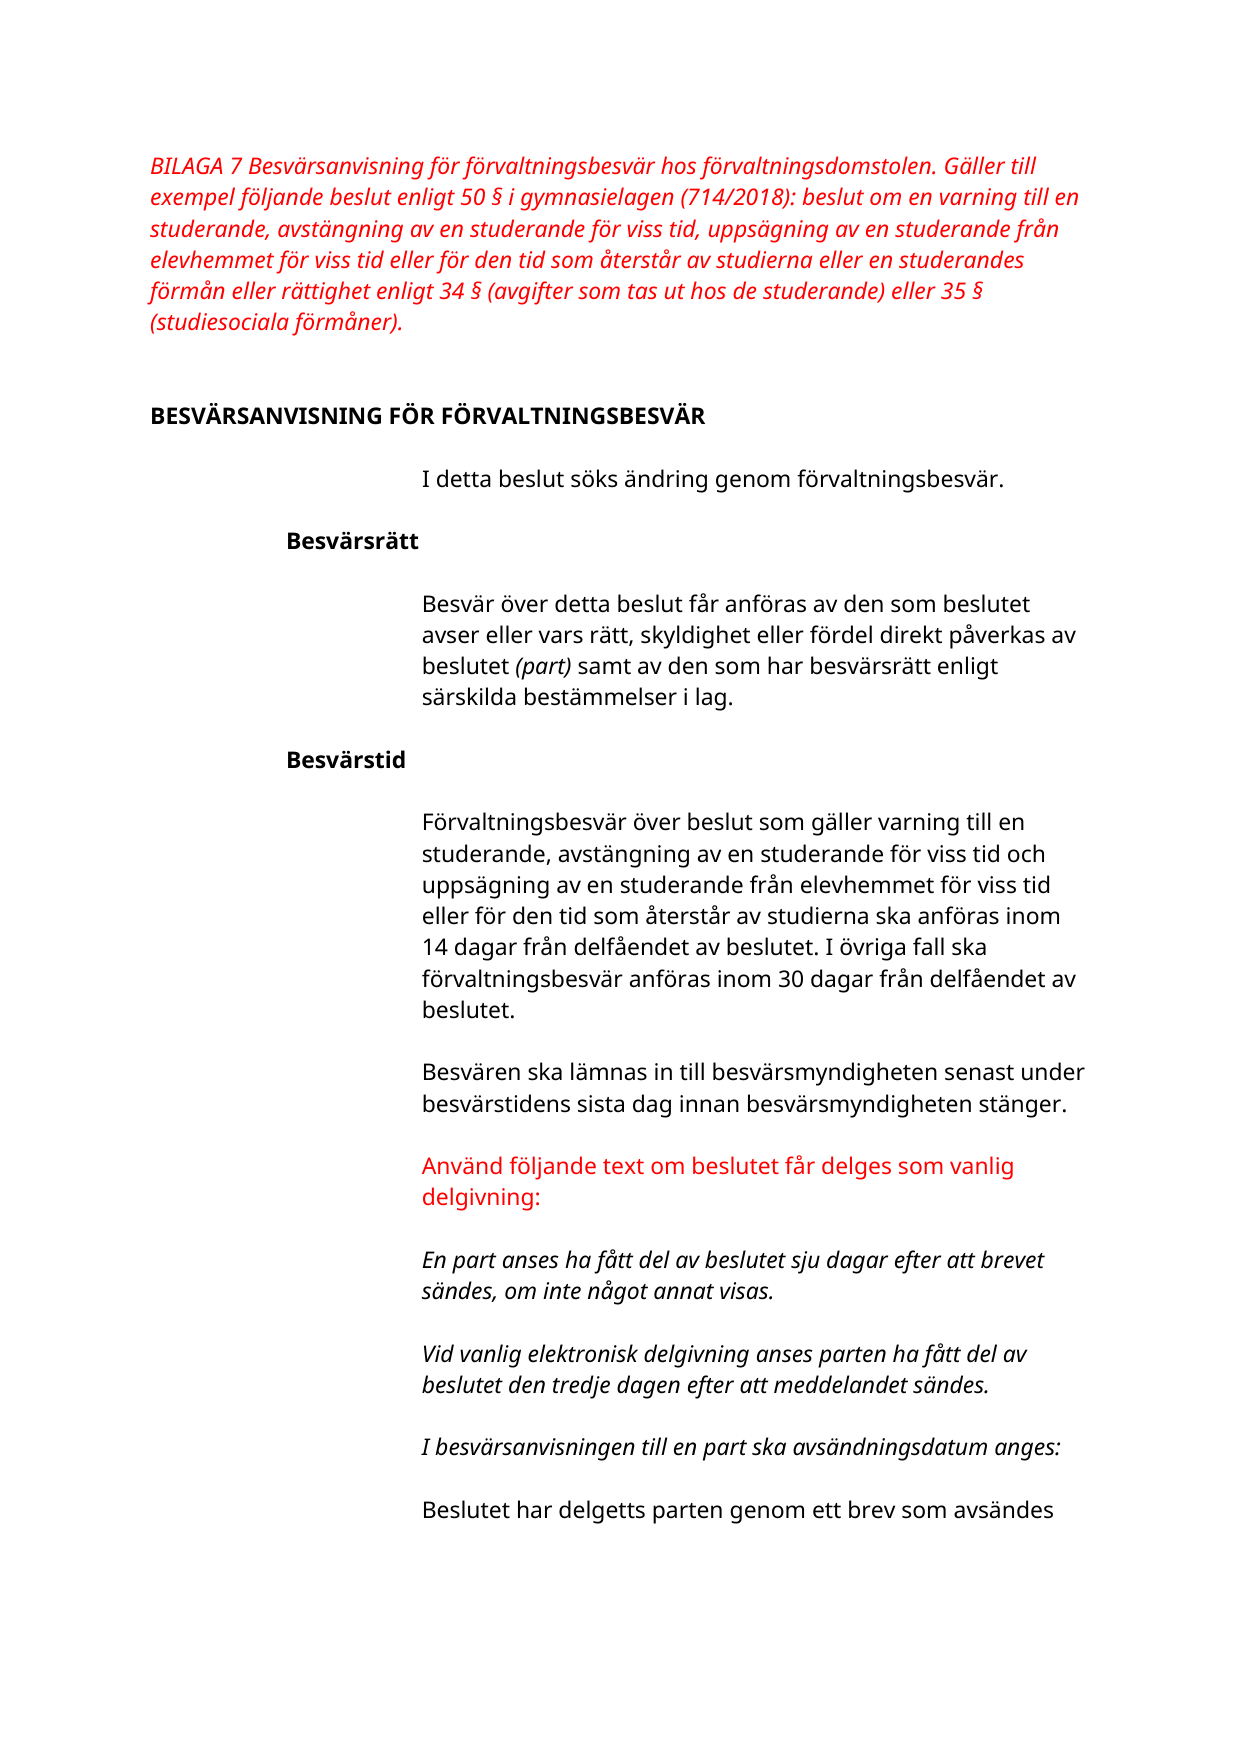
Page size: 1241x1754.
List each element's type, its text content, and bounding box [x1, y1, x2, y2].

list Förvaltningsbesvär över beslut som gäller varning till en studerande, avstängning av en studerande för viss tid och uppsägning av en studerande från elevhemmet för viss tid eller för den tid som återstår av studierna ska anföras inom 14 dagar från delfåendet av beslutet. I övriga fall ska förvaltningsbesvär anföras inom 30 dagar från delfåendet av beslutet. [422, 806, 1090, 1025]
text Vid vanlig elektronisk delgivning anses parten ha fått del av beslutet den tredje dagen efter att meddelandet sändes. [422, 1337, 1090, 1400]
list Besvären ska lämnas in till besvärsmyndigheten senast under besvärstidens sista dag innan besvärsmyndigheten stänger. [422, 1056, 1090, 1119]
text BILAGA 7 Besvärsanvisning för förvaltningsbesvär hos förvaltningsdomstolen. Gäller till exempel följande beslut enligt 50 § i gymnasielagen (714/2018): beslut om en varning till en studerande, avstängning av en studerande för viss tid, uppsägning av en studerande från elevhemmet för viss tid eller för den tid som återstår av studierna eller en studerandes förmån eller rättighet enligt 34 § (avgifter som tas ut hos de studerande) eller 35 § (studiesociala förmåner). [150, 150, 1090, 337]
list I detta beslut söks ändring genom förvaltningsbesvär. [422, 462, 1090, 525]
text Besvärstid [286, 744, 1090, 775]
text Beslutet har delgetts parten genom ett brev som avsändes [422, 1494, 1090, 1525]
text En part anses ha fått del av beslutet sju dagar efter att brevet sändes, om inte något annat visas. [422, 1244, 1090, 1306]
list Besvärsrätt [150, 525, 1090, 556]
list Besvär över detta beslut får anföras av den som beslutet avser eller vars rätt, skyldighet eller fördel direkt påverkas av beslutet (part) samt av den som har besvärsrätt enligt särskilda bestämmelser i lag. [422, 587, 1090, 712]
text I besvärsanvisningen till en part ska avsändningsdatum anges: [422, 1431, 1090, 1462]
text BESVÄRSANVISNING FÖR FÖRVALTNINGSBESVÄR [150, 400, 1090, 431]
list Använd följande text om beslutet får delges som vanlig delgivning: [422, 1150, 1090, 1212]
